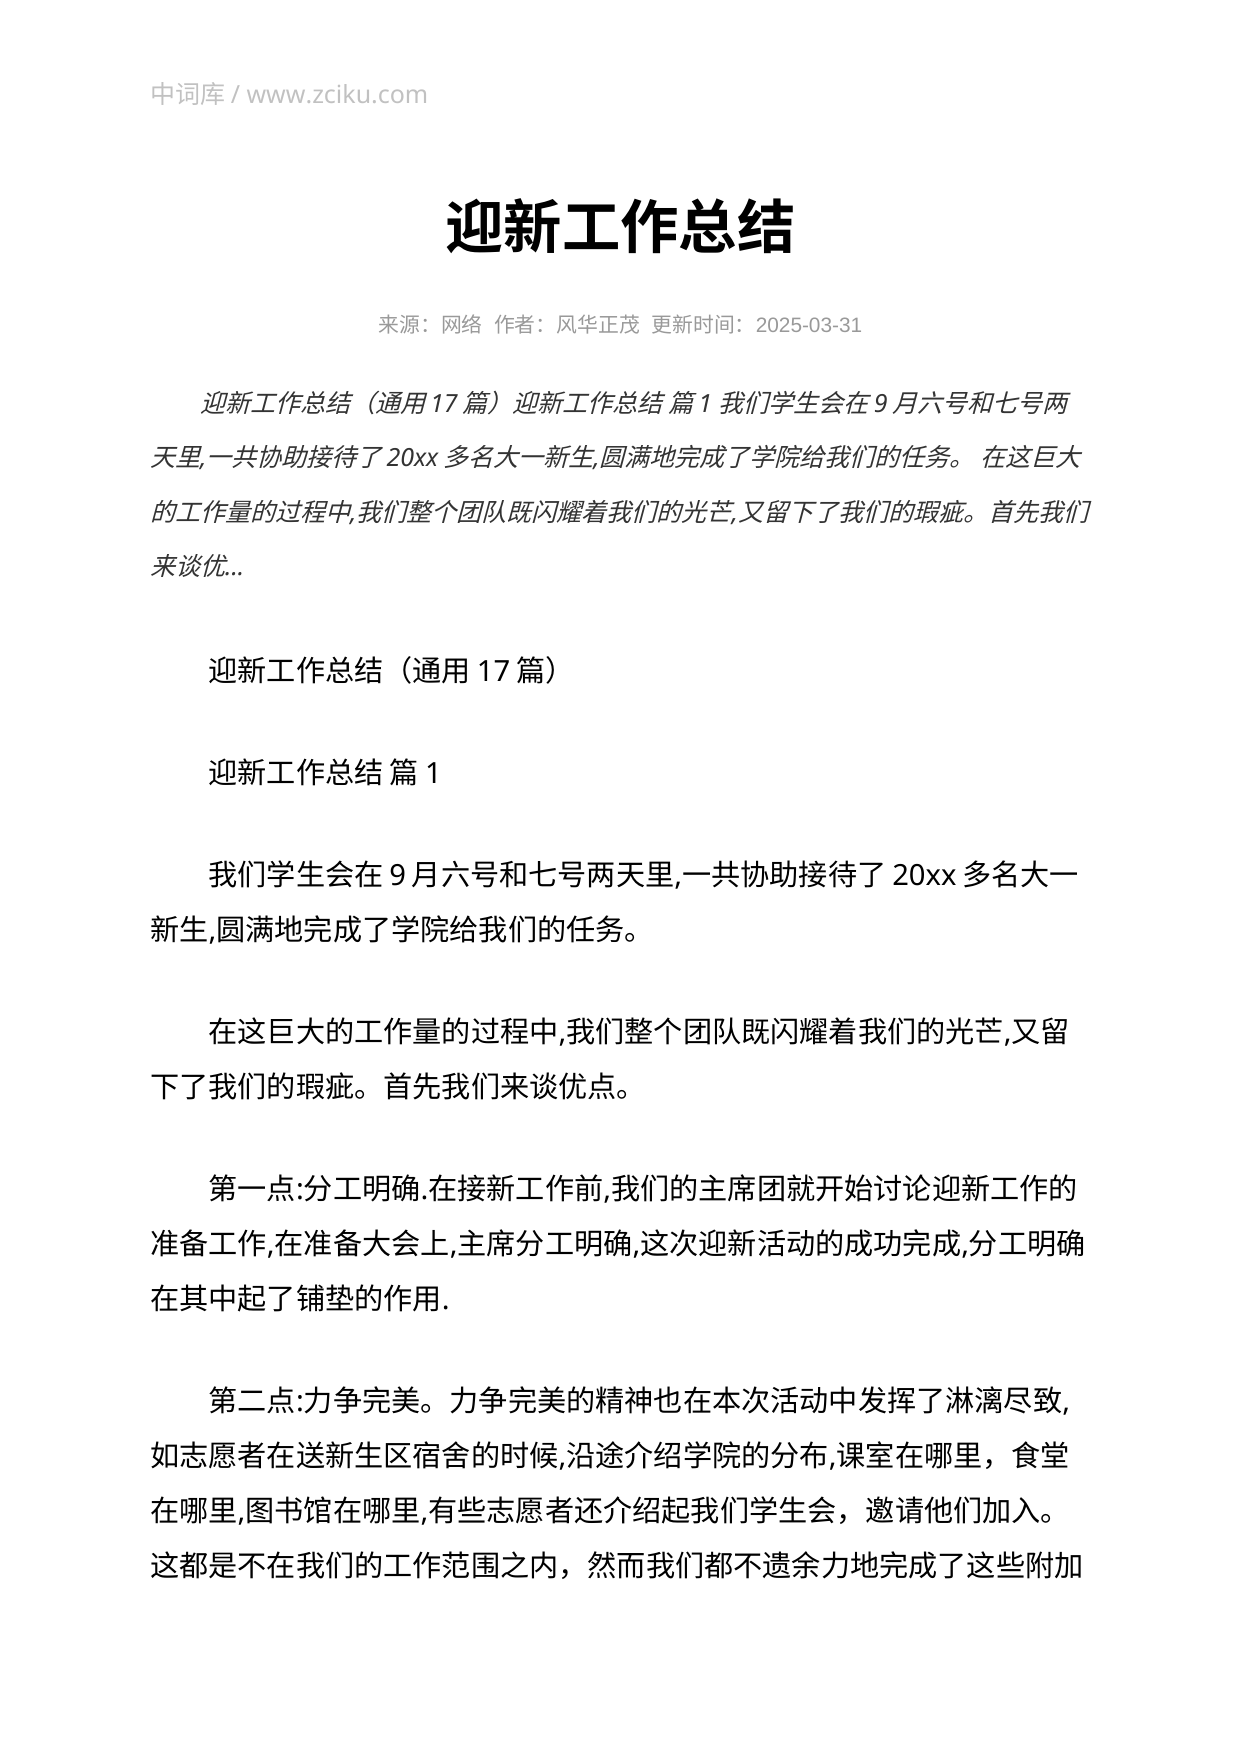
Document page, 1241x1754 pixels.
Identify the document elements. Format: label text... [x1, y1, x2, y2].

text 迎新工作总结（通用17篇）迎新工作总结 篇1 我们学生会在9月六号和七号两天里,一共协助接待了20xx多名大一新生,圆满地完成了学院给我们的任务。 在这巨大的工作量的过程中,我们整个团队既闪耀着我们的光芒,又留下了我们的瑕疵。首先我们来谈优... [150, 383, 1090, 583]
text 迎新工作总结 篇1 [150, 750, 1090, 792]
text 来源：网络 作者：风华正茂 更新时间：2025-03-31 [150, 313, 1090, 337]
text 我们学生会在9月六号和七号两天里,一共协助接待了20xx多名大一新生,圆满地完成了学院给我们的任务。 [150, 852, 1090, 949]
text 在这巨大的工作量的过程中,我们整个团队既闪耀着我们的光芒,又留下了我们的瑕疵。首先我们来谈优点。 [150, 1009, 1090, 1106]
text 第一点:分工明确.在接新工作前,我们的主席团就开始讨论迎新工作的准备工作,在准备大会上,主席分工明确,这次迎新活动的成功完成,分工明确在其中起了铺垫的作用. [150, 1166, 1090, 1318]
text 迎新工作总结（通用17篇） [150, 648, 1090, 690]
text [150, 1377, 1090, 1585]
subtitle 迎新工作总结 [150, 181, 1090, 266]
